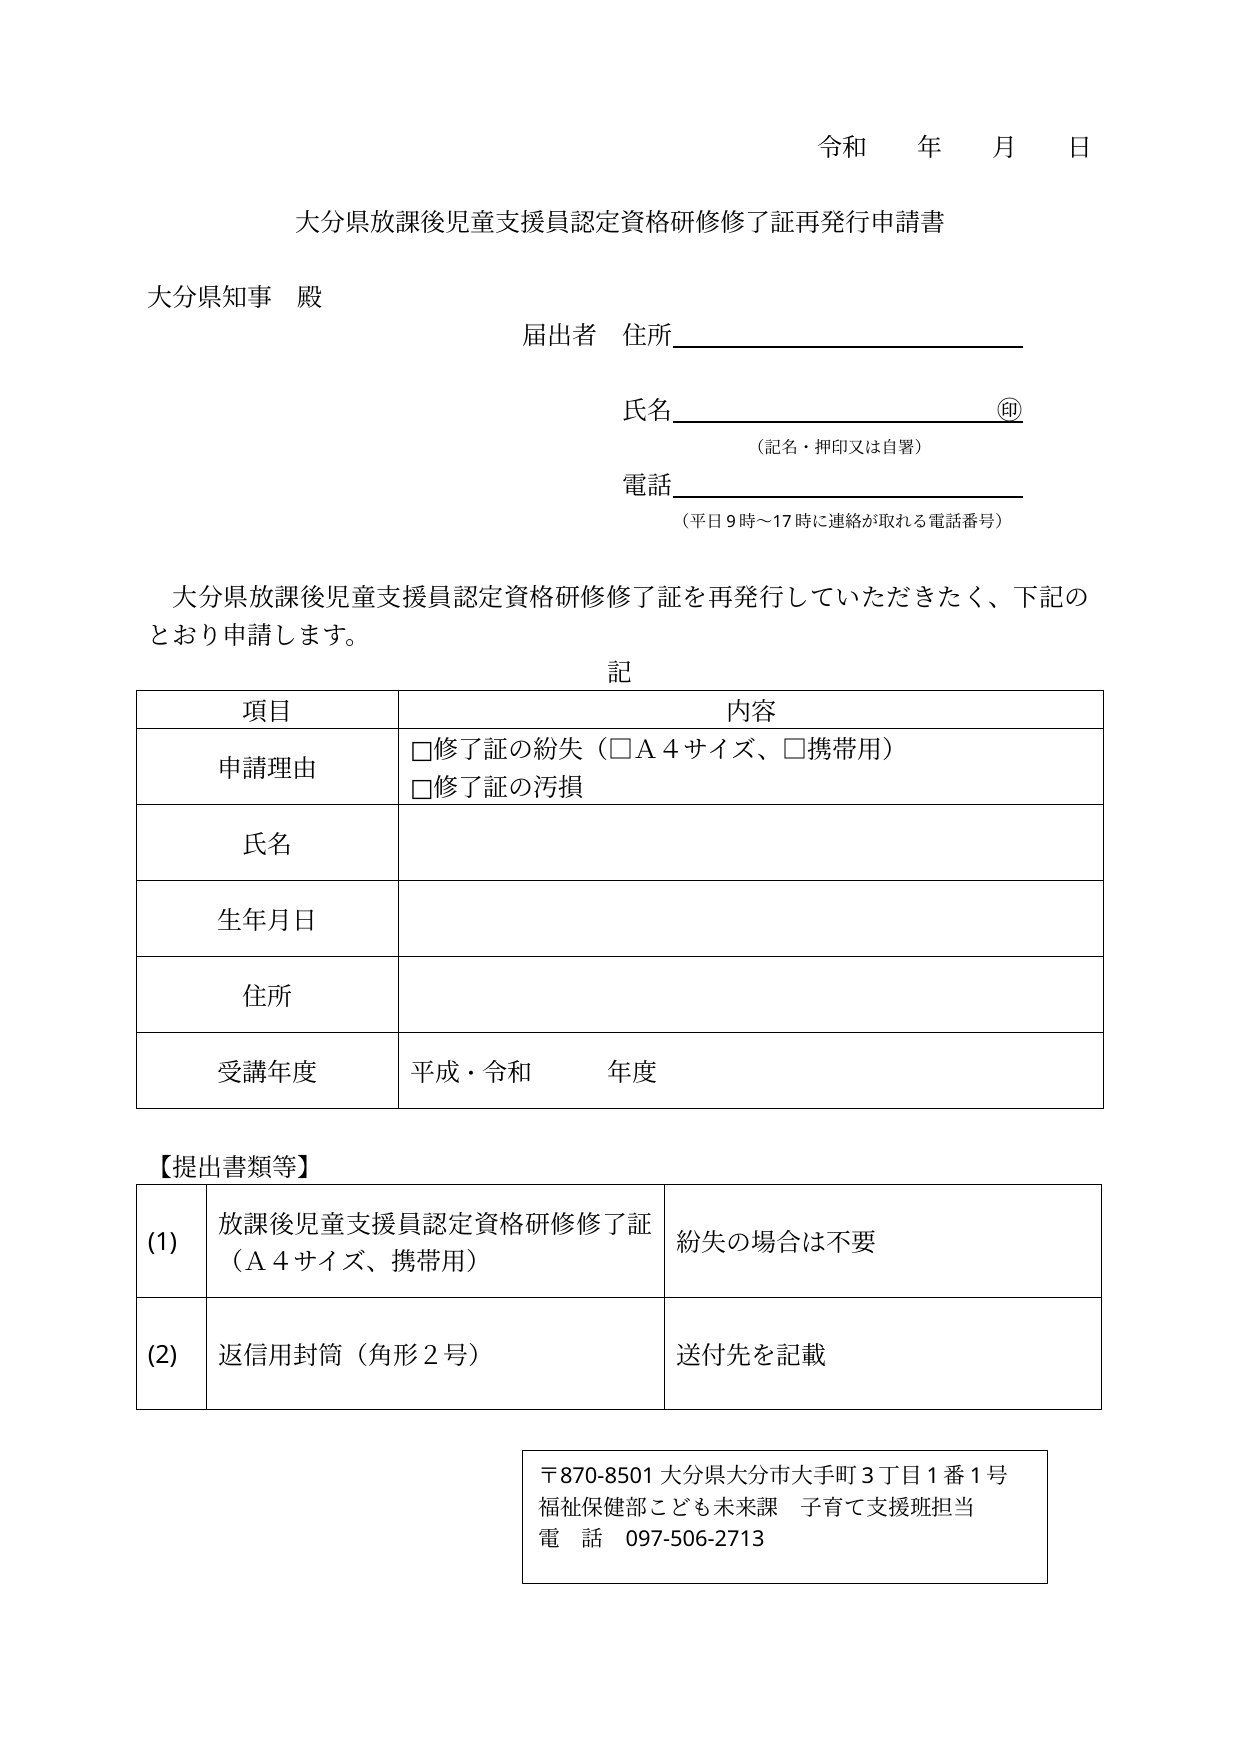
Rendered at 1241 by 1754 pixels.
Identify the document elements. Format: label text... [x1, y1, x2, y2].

table_cell 住所 [137, 957, 398, 1032]
table_cell [399, 805, 1103, 880]
table_cell [399, 881, 1103, 956]
table_cell 生年月日 [137, 881, 398, 956]
text 届出者 住所 [148, 314, 1092, 352]
table_cell 送付先を記載 [665, 1298, 1101, 1409]
text 電話 [148, 464, 1092, 502]
text 記 [148, 652, 1092, 689]
text 大分県放課後児童支援員認定資格研修修了証再発行申請書 [148, 202, 1092, 239]
table_header 紛失の場合は不要 [665, 1185, 1101, 1297]
table_cell 返信用封筒（角形２号） [207, 1298, 664, 1409]
table_header 項目 [137, 691, 398, 728]
text 氏名 ㊞ [148, 389, 1092, 427]
table_header 内容 [399, 691, 1103, 728]
table_header 放課後児童支援員認定資格研修修了証（Ａ４サイズ、携帯用） [207, 1185, 664, 1297]
text 【提出書類等】 [148, 1147, 1092, 1184]
text 令和 年 月 日 [148, 127, 1092, 164]
text 大分県放課後児童支援員認定資格研修修了証を再発行していただきたく、下記のとおり申請します。 [148, 577, 1092, 652]
text （記名・押印又は自署） [148, 427, 1092, 464]
text 大分県知事 殿 [148, 277, 1092, 314]
text （平日9時～17時に連絡が取れる電話番号） [148, 502, 1092, 539]
table_cell □修了証の紛失（□Ａ４サイズ、□携帯用） □修了証の汚損 [399, 729, 1103, 804]
table_cell 受講年度 [137, 1033, 398, 1108]
table_cell 氏名 [137, 805, 398, 880]
table_cell 申請理由 [137, 729, 398, 804]
table_cell 平成・令和 年度 [399, 1033, 1103, 1108]
table_cell (2) [137, 1298, 206, 1409]
table_cell [399, 957, 1103, 1032]
table_header (1) [137, 1185, 206, 1297]
